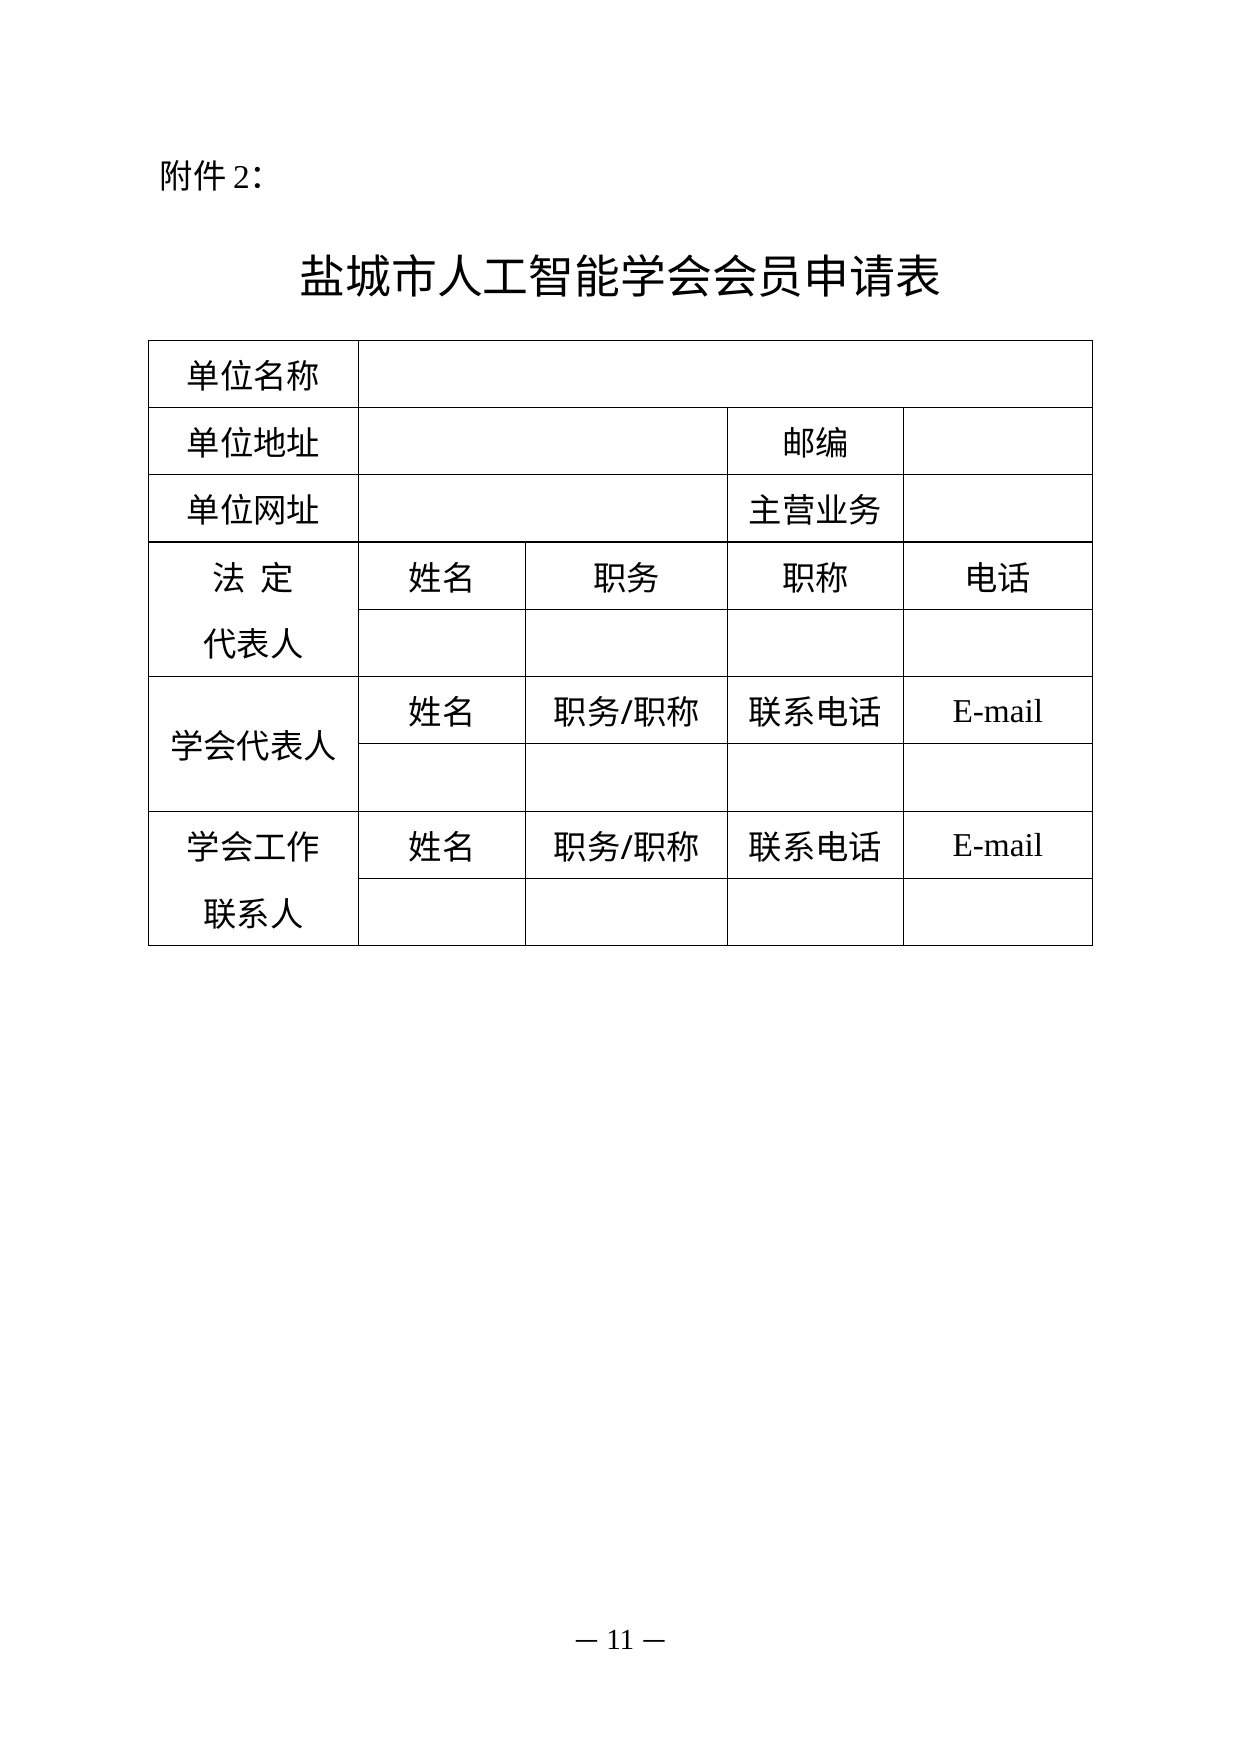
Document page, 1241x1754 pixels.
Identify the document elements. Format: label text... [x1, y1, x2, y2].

table_cell 电话 [904, 543, 1092, 609]
table_cell 单位地址 [149, 408, 358, 474]
table_header [359, 341, 1092, 407]
table_cell 单位网址 [149, 475, 358, 541]
table_cell 联系电话 [728, 677, 903, 743]
text 盐城市人工智能学会会员申请表 [159, 224, 1081, 323]
table_cell 联系电话 [728, 812, 903, 878]
table_cell 法 定 代表人 [149, 543, 358, 676]
table_cell [526, 879, 727, 945]
table_cell [904, 475, 1092, 541]
table_cell 姓名 [359, 812, 525, 878]
table_cell [904, 408, 1092, 474]
table_header 单位名称 [149, 341, 358, 407]
table_cell [904, 879, 1092, 945]
table_cell 姓名 [359, 677, 525, 743]
table_cell 姓名 [359, 543, 525, 609]
text 附件2： [159, 141, 1081, 207]
table_cell [904, 610, 1092, 676]
table_cell [359, 879, 525, 945]
table_cell [359, 475, 727, 541]
table_cell [526, 610, 727, 676]
table_cell 邮编 [728, 408, 903, 474]
table_cell [728, 744, 903, 811]
table_cell [359, 408, 727, 474]
table_cell E-mail [904, 677, 1092, 743]
table_cell [728, 879, 903, 945]
table_cell 职称 [728, 543, 903, 609]
table_cell E-mail [904, 812, 1092, 878]
table_cell [359, 610, 525, 676]
table_cell [359, 744, 525, 811]
table_cell 主营业务 [728, 475, 903, 541]
table_cell 职务/职称 [526, 812, 727, 878]
table_cell [526, 744, 727, 811]
table_cell 职务 [526, 543, 727, 609]
table_cell 学会代表人 [149, 677, 358, 811]
table_cell 学会工作 联系人 [149, 812, 358, 945]
table_cell 职务/职称 [526, 677, 727, 743]
table_cell [728, 610, 903, 676]
table_cell [904, 744, 1092, 811]
